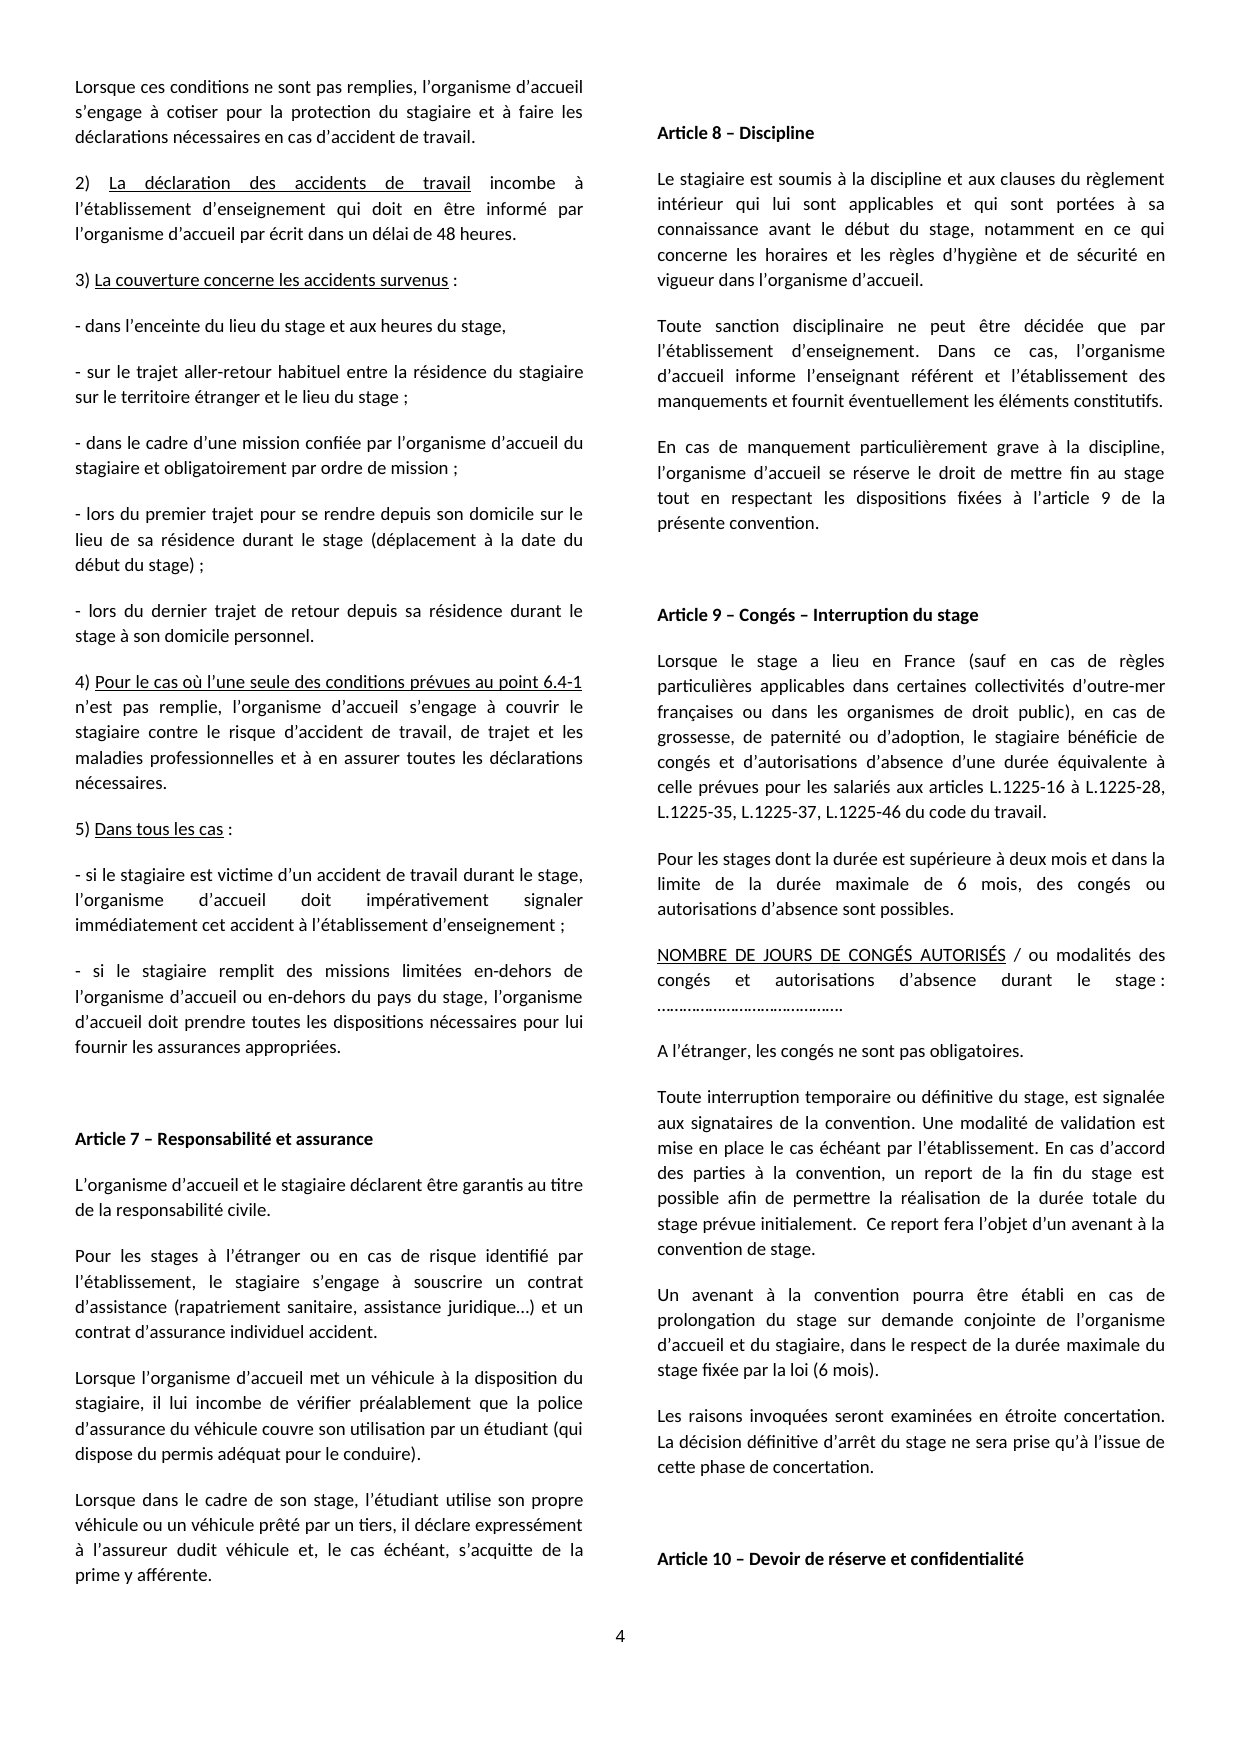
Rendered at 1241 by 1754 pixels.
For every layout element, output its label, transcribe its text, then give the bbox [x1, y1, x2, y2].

text - lors du dernier trajet de retour depuis sa résidence durant le stage à son domicile personnel. [75, 599, 583, 647]
text Article 8 – Discipline [657, 121, 1165, 144]
text - dans le cadre d’une mission confiée par l’organisme d’accueil du stagiaire et obligatoirement par ordre de mission ; [75, 431, 583, 479]
text L’organisme d’accueil et le stagiaire déclarent être garantis au titre de la responsabilité civile. [75, 1173, 583, 1221]
text Lorsque le stage a lieu en France (sauf en cas de règles particulières applicables dans certaines collectivités d’outre-mer françaises ou dans les organismes de droit public), en cas de grossesse, de paternité ou d’adoption, le stagiaire bénéficie de congés et d’autorisations d’absence d’une durée équivalente à celle prévues pour les salariés aux articles L.1225-16 à L.1225-28, L.1225-35, L.1225-37, L.1225-46 du code du travail. [657, 649, 1165, 823]
text 4) Pour le cas où l’une seule des conditions prévues au point 6.4-1 n’est pas remplie, l’organisme d’accueil s’engage à couvrir le stagiaire contre le risque d’accident de travail, de trajet et les maladies professionnelles et à en assurer toutes les déclarations nécessaires. [75, 670, 583, 794]
text Lorsque ces conditions ne sont pas remplies, l’organisme d’accueil s’engage à cotiser pour la protection du stagiaire et à faire les déclarations nécessaires en cas d’accident de travail. [75, 75, 583, 148]
text Toute sanction disciplinaire ne peut être décidée que par l’établissement d’enseignement. Dans ce cas, l’organisme d’accueil informe l’enseignant référent et l’établissement des manquements et fournit éventuellement les éléments constitutifs. [657, 314, 1165, 412]
text - dans l’enceinte du lieu du stage et aux heures du stage, [75, 314, 583, 337]
text - si le stagiaire est victime d’un accident de travail durant le stage, l’organisme d’accueil doit impérativement signaler immédiatement cet accident à l’établissement d’enseignement ; [75, 863, 583, 936]
text Pour les stages dont la durée est supérieure à deux mois et dans la limite de la durée maximale de 6 mois, des congés ou autorisations d’absence sont possibles. [657, 847, 1165, 920]
text - sur le trajet aller-retour habituel entre la résidence du stagiaire sur le territoire étranger et le lieu du stage ; [75, 360, 583, 408]
text - lors du premier trajet pour se rendre depuis son domicile sur le lieu de sa résidence durant le stage (déplacement à la date du début du stage) ; [75, 502, 583, 576]
text Les raisons invoquées seront examinées en étroite concertation. La décision définitive d’arrêt du stage ne sera prise qu’à l’issue de cette phase de concertation. [657, 1404, 1165, 1478]
text Le stagiaire est soumis à la discipline et aux clauses du règlement intérieur qui lui sont applicables et qui sont portées à sa connaissance avant le début du stage, notamment en ce qui concerne les horaires et les règles d’hygiène et de sécurité en vigueur dans l’organisme d’accueil. [657, 167, 1165, 291]
text 3) La couverture concerne les accidents survenus : [75, 268, 583, 291]
text - si le stagiaire remplit des missions limitées en-dehors de l’organisme d’accueil ou en-dehors du pays du stage, l’organisme d’accueil doit prendre toutes les dispositions nécessaires pour lui fournir les assurances appropriées. [75, 959, 583, 1058]
text Pour les stages à l’étranger ou en cas de risque identifié par l’établissement, le stagiaire s’engage à souscrire un contrat d’assistance (rapatriement sanitaire, assistance juridique…) et un contrat d’assurance individuel accident. [75, 1244, 583, 1343]
text 5) Dans tous les cas : [75, 817, 583, 840]
text NOMBRE DE JOURS DE CONGÉS AUTORISÉS / ou modalités des congés et autorisations d’absence durant le stage : ……………………………………. [657, 943, 1165, 1016]
text Lorsque dans le cadre de son stage, l’étudiant utilise son propre véhicule ou un véhicule prêté par un tiers, il déclare expressément à l’assureur dudit véhicule et, le cas échéant, s’acquitte de la prime y afférente. [75, 1488, 583, 1586]
text 2) La déclaration des accidents de travail incombe à l’établissement d’enseignement qui doit en être informé par l’organisme d’accueil par écrit dans un délai de 48 heures. [75, 171, 583, 245]
text Article 9 – Congés – Interruption du stage [657, 603, 1165, 626]
text Toute interruption temporaire ou définitive du stage, est signalée aux signataires de la convention. Une modalité de validation est mise en place le cas échéant par l’établissement. En cas d’accord des parties à la convention, un report de la fin du stage est possible afin de permettre la réalisation de la durée totale du stage prévue initialement. Ce report fera l’objet d’un avenant à la convention de stage. [657, 1086, 1165, 1260]
text Un avenant à la convention pourra être établi en cas de prolongation du stage sur demande conjointe de l’organisme d’accueil et du stagiaire, dans le respect de la durée maximale du stage fixée par la loi (6 mois). [657, 1283, 1165, 1381]
text Lorsque l’organisme d’accueil met un véhicule à la disposition du stagiaire, il lui incombe de vérifier préalablement que la police d’assurance du véhicule couvre son utilisation par un étudiant (qui dispose du permis adéquat pour le conduire). [75, 1366, 583, 1465]
text A l’étranger, les congés ne sont pas obligatoires. [657, 1039, 1165, 1062]
text Article 10 – Devoir de réserve et confidentialité [657, 1547, 1165, 1570]
text Article 7 – Responsabilité et assurance [75, 1127, 583, 1150]
text En cas de manquement particulièrement grave à la discipline, l’organisme d’accueil se réserve le droit de mettre fin au stage tout en respectant les dispositions fixées à l’article 9 de la présente convention. [657, 436, 1165, 534]
